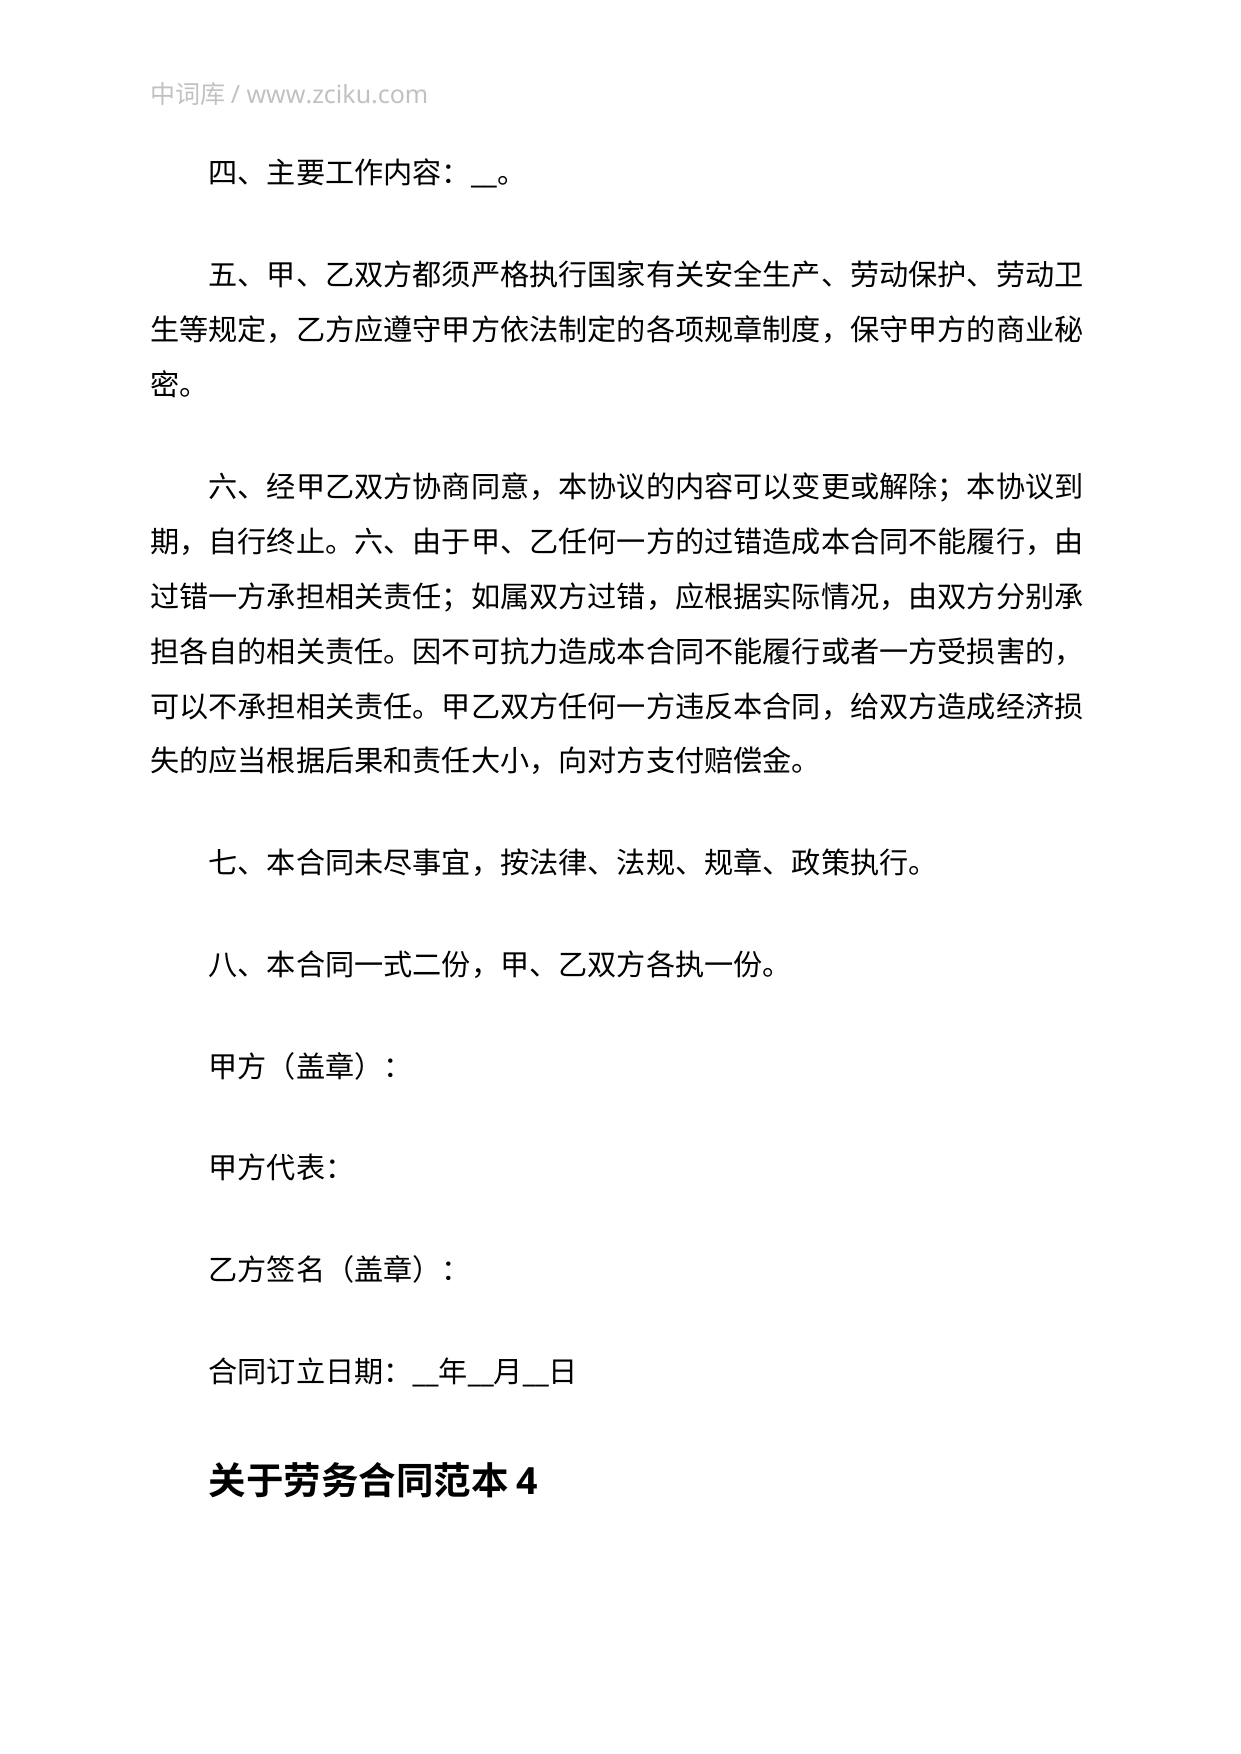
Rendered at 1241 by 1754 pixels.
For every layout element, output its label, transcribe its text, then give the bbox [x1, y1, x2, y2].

text 五、甲、乙双方都须严格执行国家有关安全生产、劳动保护、劳动卫生等规定，乙方应遵守甲方依法制定的各项规章制度，保守甲方的商业秘密。 [150, 252, 1090, 404]
text 乙方签名（盖章）： [150, 1247, 1090, 1289]
text 四、主要工作内容：__。 [150, 150, 1090, 192]
text 关于劳务合同范本4 [150, 1451, 1090, 1505]
text 七、本合同未尽事宜，按法律、法规、规章、政策执行。 [150, 840, 1090, 882]
text 八、本合同一式二份，甲、乙双方各执一份。 [150, 942, 1090, 984]
text 六、经甲乙双方协商同意，本协议的内容可以变更或解除；本协议到期，自行终止。六、由于甲、乙任何一方的过错造成本合同不能履行，由过错一方承担相关责任；如属双方过错，应根据实际情况，由双方分别承担各自的相关责任。因不可抗力造成本合同不能履行或者一方受损害的，可以不承担相关责任。甲乙双方任何一方违反本合同，给双方造成经济损失的应当根据后果和责任大小，向对方支付赔偿金。 [150, 463, 1090, 780]
text 甲方（盖章）： [150, 1043, 1090, 1086]
text 合同订立日期：__年__月__日 [150, 1349, 1090, 1391]
text 甲方代表： [150, 1145, 1090, 1187]
